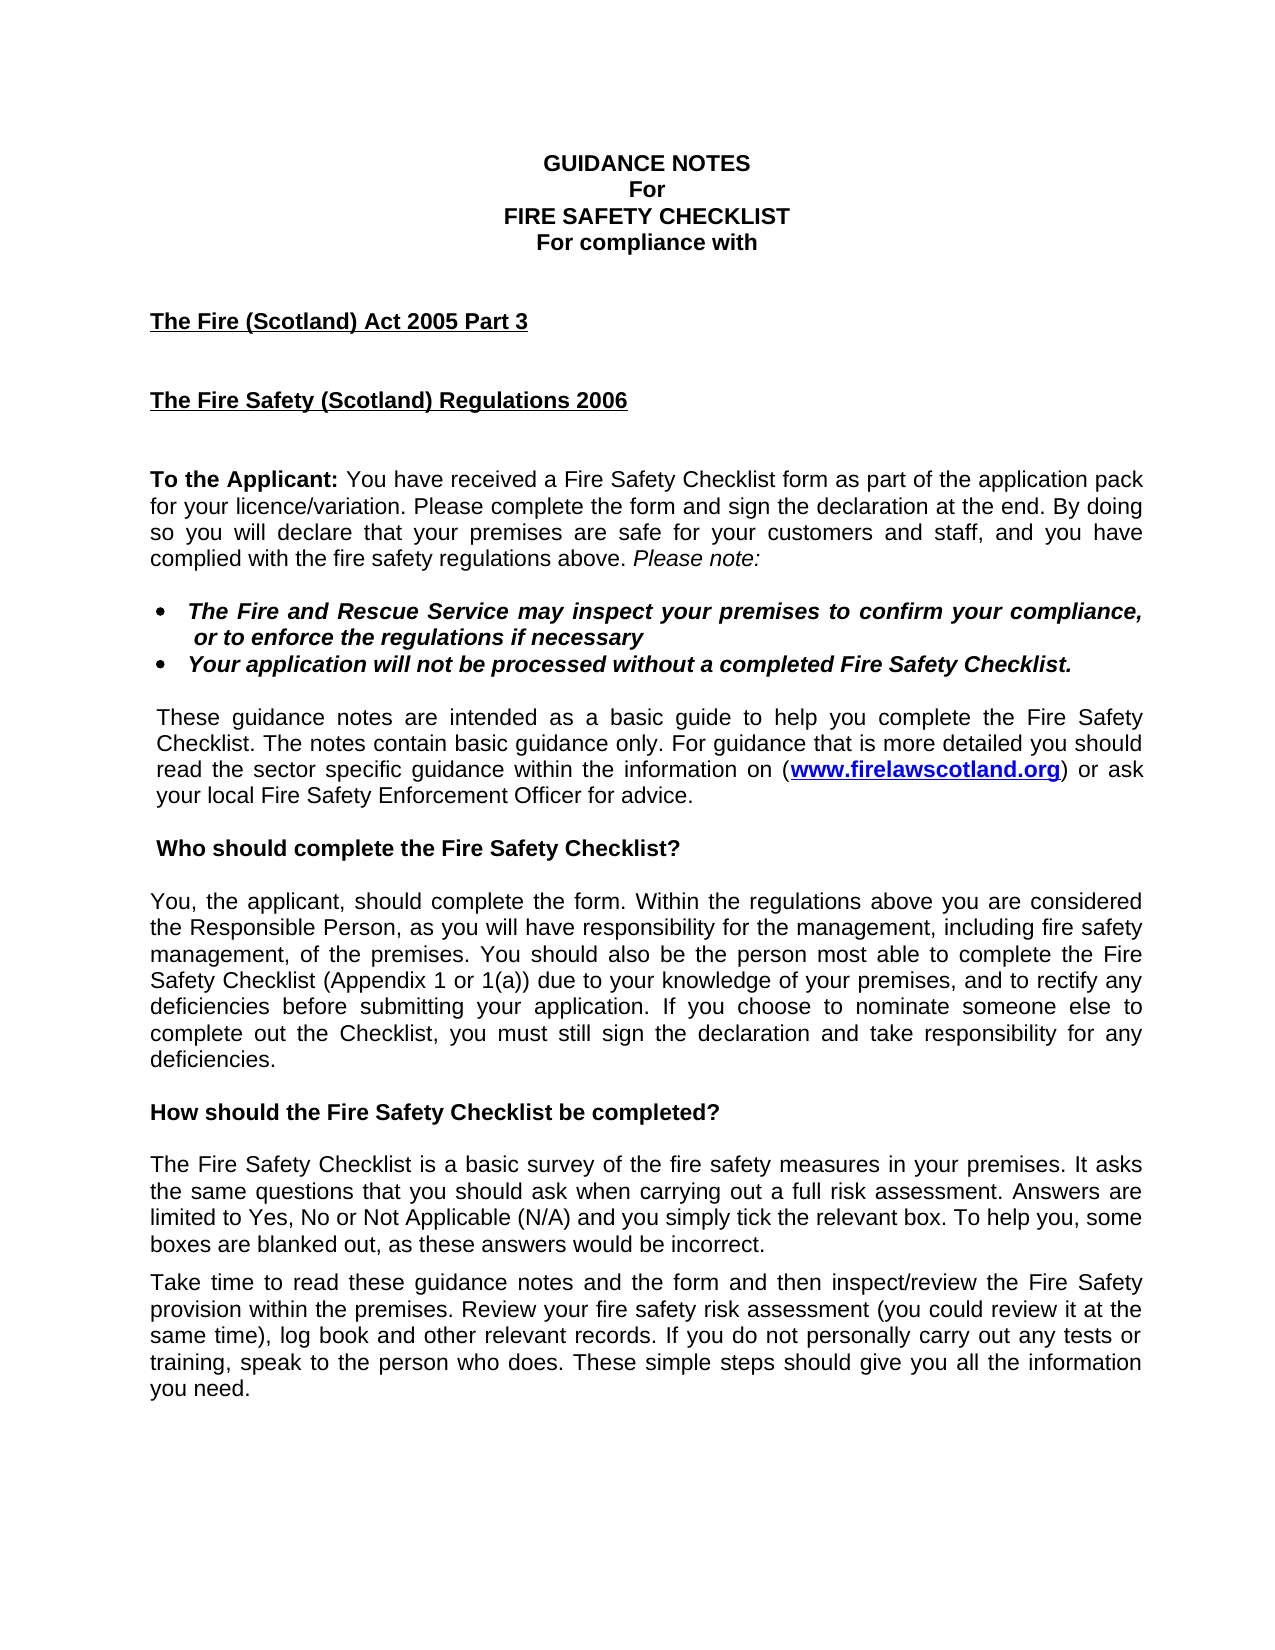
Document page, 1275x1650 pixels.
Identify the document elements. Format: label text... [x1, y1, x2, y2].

text These guidance notes are intended as a basic guide to help you complete the Fire Safety Checklist. The notes contain basic guidance only. For guidance that is more detailed you should read the sector specific guidance within the information on (www.firelawscotland.org) or ask your local Fire Safety Enforcement Officer for advice. [156, 703, 1144, 809]
text Take time to read these guidance notes and the form and then inspect/review the Fire Safety provision within the premises. Review your fire safety risk assessment (you could review it at the same time), log book and other relevant records. If you do not personally carry out any tests or training, speak to the person who does. These simple steps should give you all the information you need. [150, 1269, 1144, 1401]
text The Fire (Scotland) Act 2005 Part 3 [150, 308, 1144, 334]
list Your application will not be processed without a completed Fire Safety Checklist. [156, 651, 1144, 677]
list The Fire and Rescue Service may inspect your premises to confirm your compliance, or to enforce the regulations if necessary [156, 598, 1144, 651]
text You, the applicant, should complete the form. Within the regulations above you are considered the Responsible Person, as you will have responsibility for the management, including fire safety management, of the premises. You should also be the person most able to complete the Fire Safety Checklist (Appendix 1 or 1(a)) due to your knowledge of your premises, and to rectify any deficiencies before submitting your application. If you choose to nominate someone else to complete out the Checklist, you must still sign the declaration and take responsibility for any deficiencies. [150, 888, 1144, 1072]
text The Fire Safety (Scotland) Regulations 2006 [150, 387, 1144, 413]
text The Fire Safety Checklist is a basic survey of the fire safety measures in your premises. It asks the same questions that you should ask when carrying out a full risk assessment. Answers are limited to Yes, No or Not Applicable (N/A) and you simply tick the relevant box. To help you, some boxes are blanked out, as these answers would be incorrect. [150, 1151, 1144, 1257]
text Who should complete the Fire Safety Checklist? [156, 835, 1144, 862]
text How should the Fire Safety Checklist be completed? [150, 1099, 1144, 1125]
text For [150, 176, 1144, 203]
text To the Applicant: You have received a Fire Safety Checklist form as part of the application pack for your licence/variation. Please complete the form and sign the declaration at the end. By doing so you will declare that your premises are safe for your customers and staff, and you have complied with the fire safety regulations above. Please note: [150, 466, 1144, 572]
text FIRE SAFETY CHECKLIST [150, 203, 1144, 229]
text For compliance with [150, 229, 1144, 255]
text GUIDANCE NOTES [150, 150, 1144, 176]
